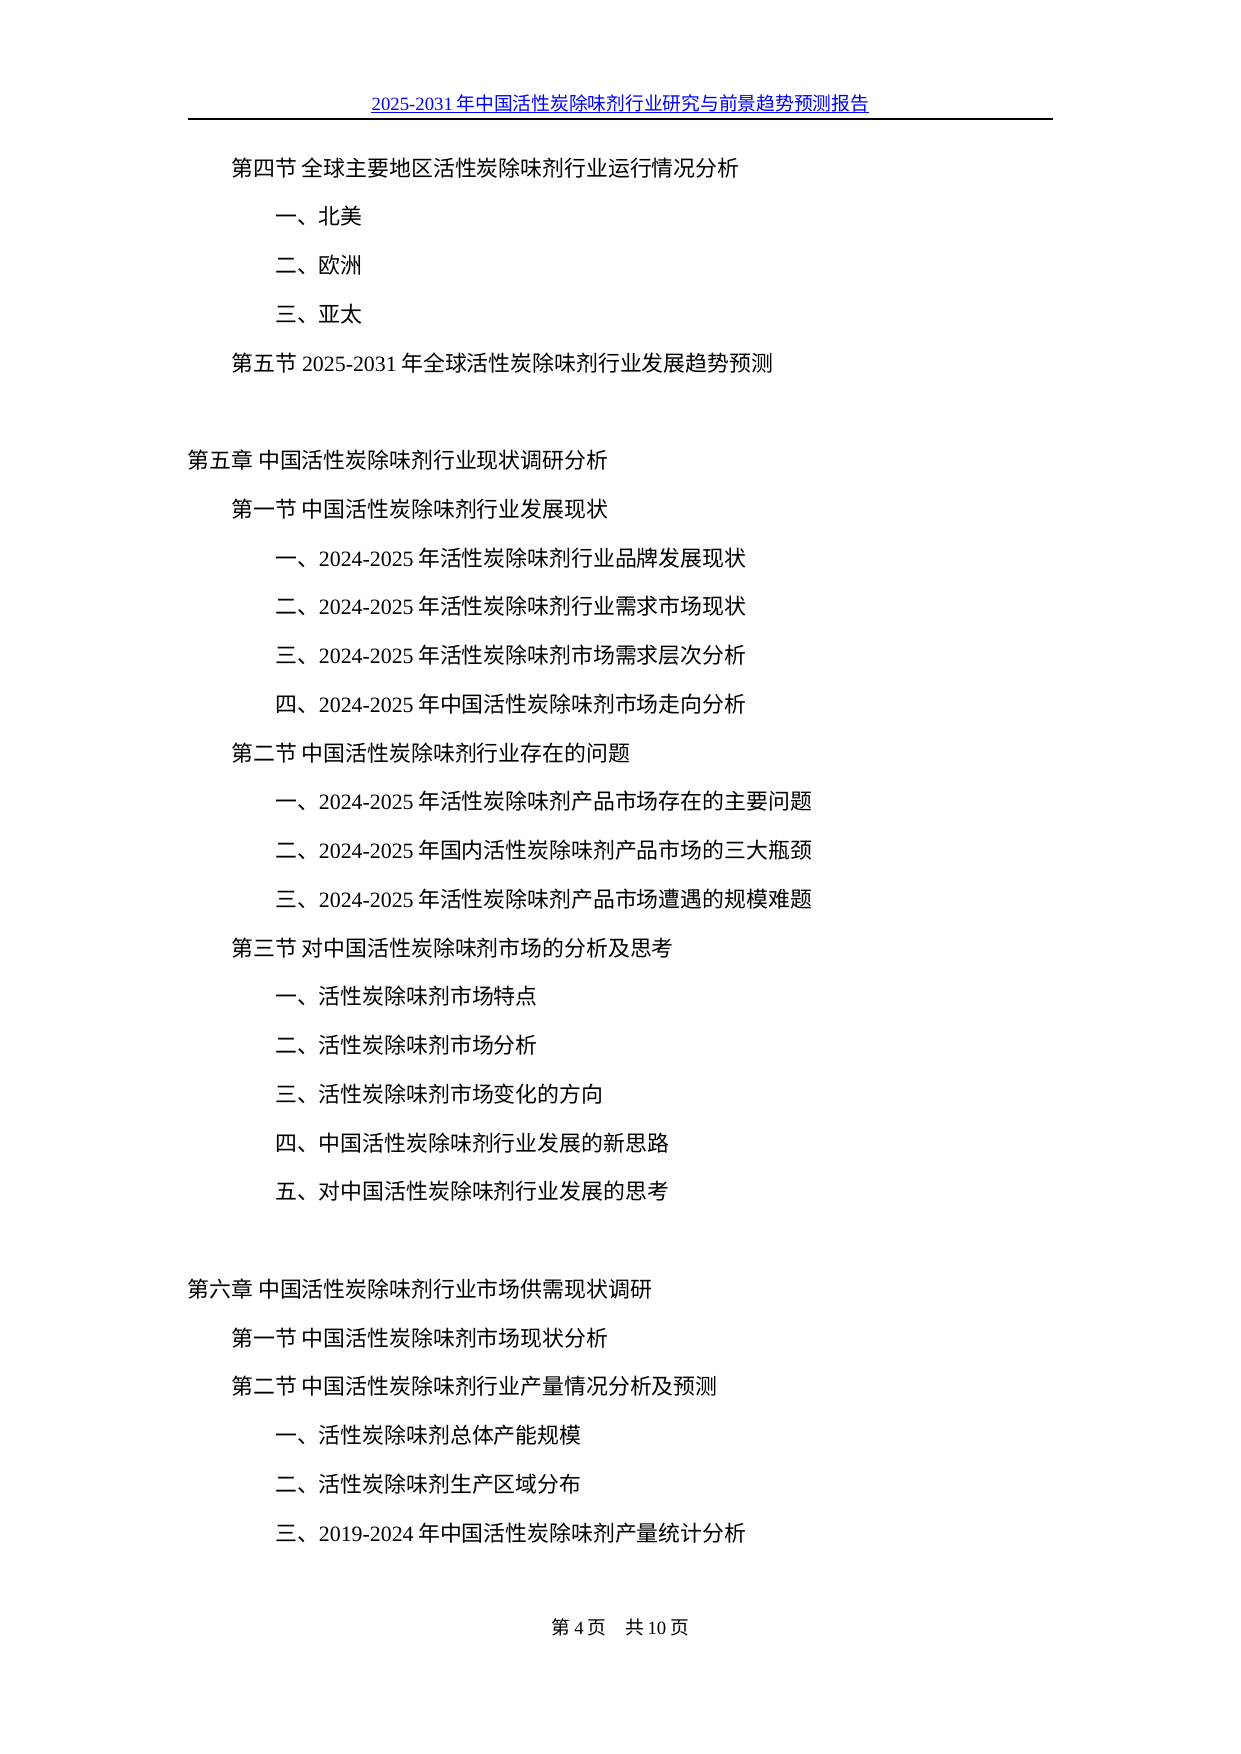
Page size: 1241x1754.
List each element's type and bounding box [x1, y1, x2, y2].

text [187, 150, 1053, 1548]
